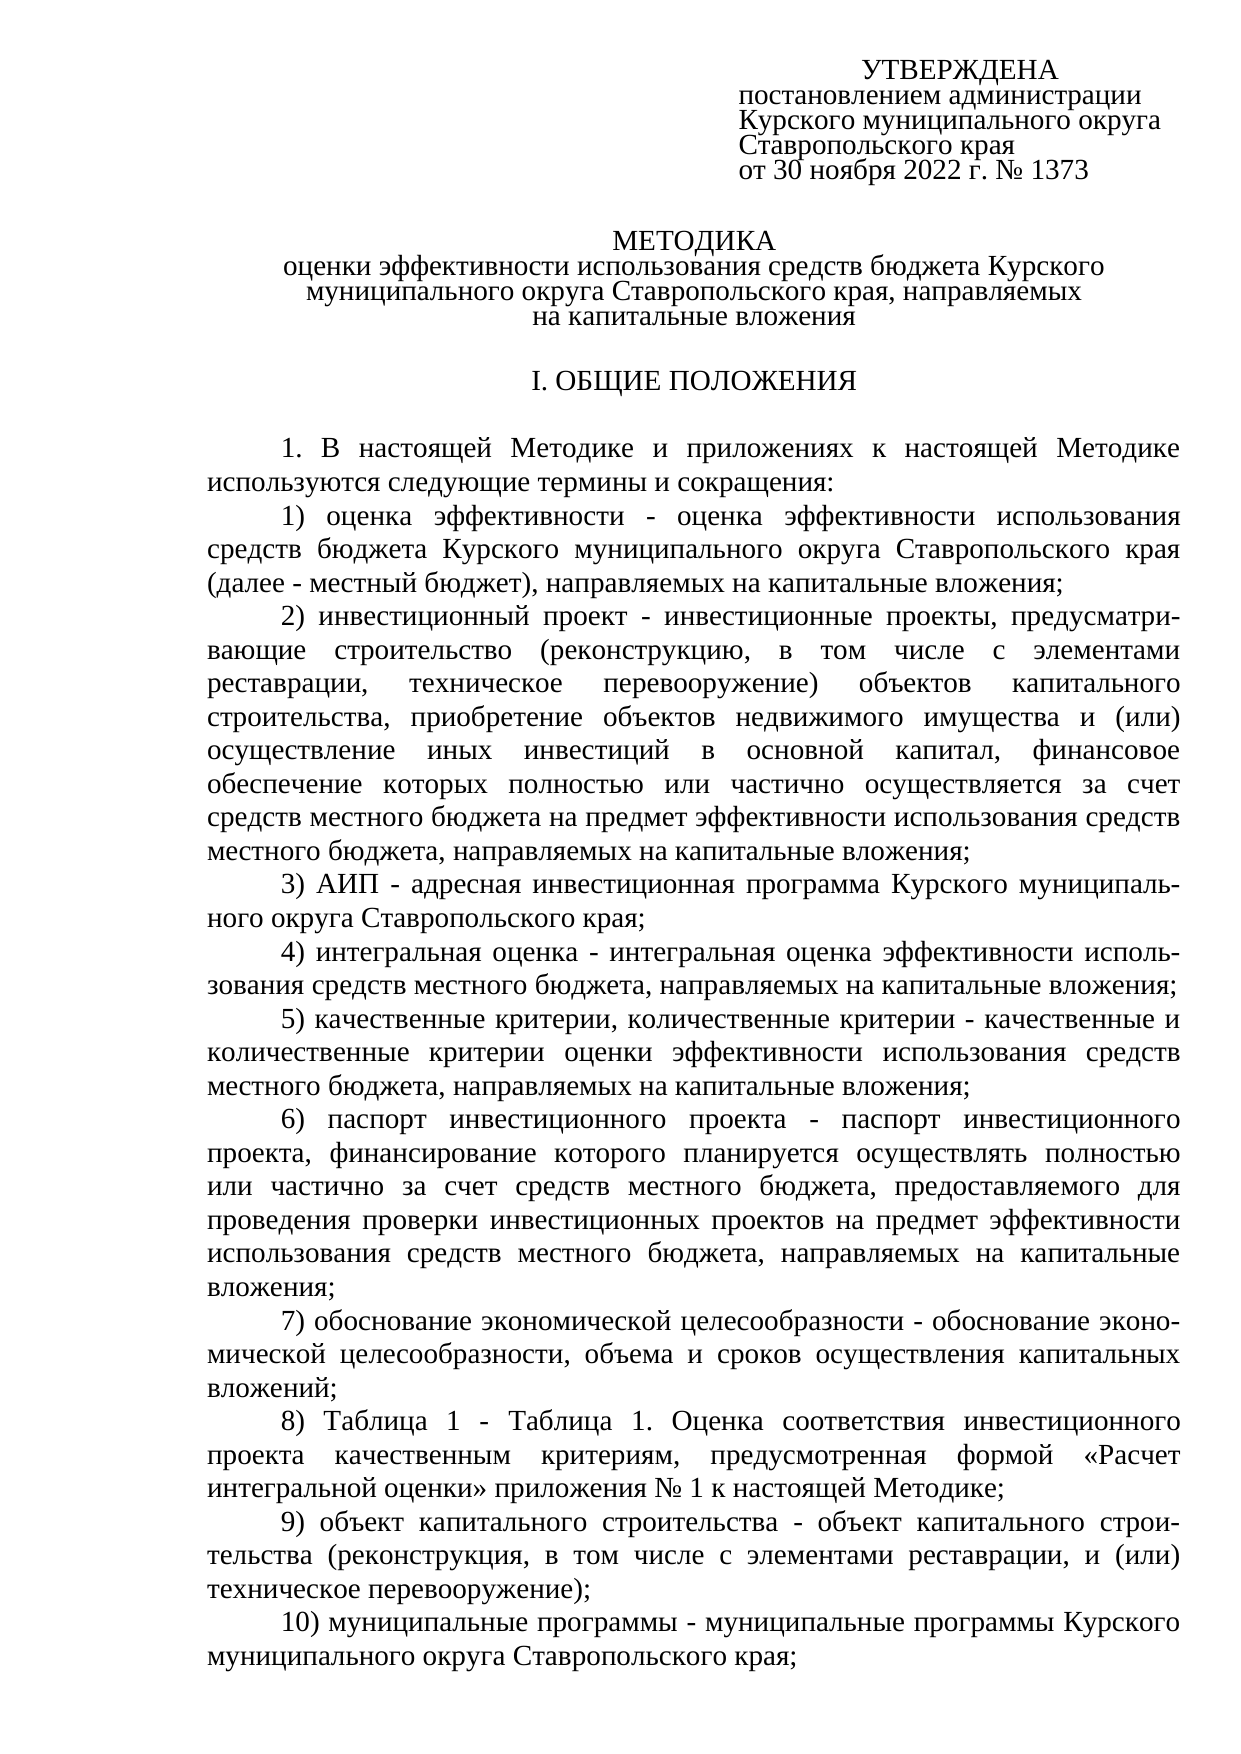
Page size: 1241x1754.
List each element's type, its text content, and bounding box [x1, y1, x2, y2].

text 6) паспорт инвестиционного проекта - паспорт инвестиционного проекта, финансирование которого планируется осуществлять полностью или частично за счет средств местного бюджета, предоставляемого для проведения проверки инвестиционных проектов на предмет эффективности использования средств местного бюджета, направляемых на капитальные вложения; [207, 1101, 1181, 1303]
text 8) Таблица 1 - Таблица 1. Оценка соответствия инвестиционного проекта качественным критериям, предусмотренная формой «Расчет интегральной оценки» приложения № 1 к настоящей Методике; [207, 1403, 1181, 1504]
text постановлением администрации Курского муниципального округа Ставропольского края [738, 84, 1181, 159]
text 10) муниципальные программы - муниципальные программы Курского муниципального округа Ставропольского края; [207, 1604, 1181, 1672]
text от 30 ноября 2022 г. № 1373 [738, 159, 1181, 184]
title оценки эффективности использования средств бюджета Курского муниципального округа Ставропольского края, направляемых [207, 255, 1181, 305]
text УТВЕРЖДЕНА [738, 59, 1181, 84]
title на капитальные вложения [207, 305, 1181, 330]
text 4) интегральная оценка - интегральная оценка эффективности исполь-зования средств местного бюджета, направляемых на капитальные вложения; [207, 934, 1181, 1001]
text 1. В настоящей Методике и приложениях к настоящей Методике используются следующие термины и сокращения: [207, 431, 1181, 498]
text 1) оценка эффективности - оценка эффективности использования средств бюджета Курского муниципального округа Ставропольского края (далее - местный бюджет), направляемых на капитальные вложения; [207, 498, 1181, 598]
text 7) обоснование экономической целесообразности - обоснование эконо-мической целесообразности, объема и сроков осуществления капитальных вложений; [207, 1303, 1181, 1403]
text 2) инвестиционный проект - инвестиционные проекты, предусматри-вающие строительство (реконструкцию, в том числе с элементами реставрации, техническое перевооружение) объектов капитального строительства, приобретение объектов недвижимого имущества и (или) осуществление иных инвестиций в основной капитал, финансовое обеспечение которых полностью или частично осуществляется за счет средств местного бюджета на предмет эффективности использования средств местного бюджета, направляемых на капитальные вложения; [207, 598, 1181, 867]
title I. ОБЩИЕ ПОЛОЖЕНИЯ [207, 363, 1181, 397]
title МЕТОДИКА [207, 230, 1181, 255]
text 9) объект капитального строительства - объект капитального строи-тельства (реконструкция, в том числе с элементами реставрации, и (или) техническое перевооружение); [207, 1504, 1181, 1604]
text 5) качественные критерии, количественные критерии - качественные и количественные критерии оценки эффективности использования средств местного бюджета, направляемых на капитальные вложения; [207, 1001, 1181, 1101]
text 3) АИП - адресная инвестиционная программа Курского муниципаль-ного округа Ставропольского края; [207, 867, 1181, 934]
